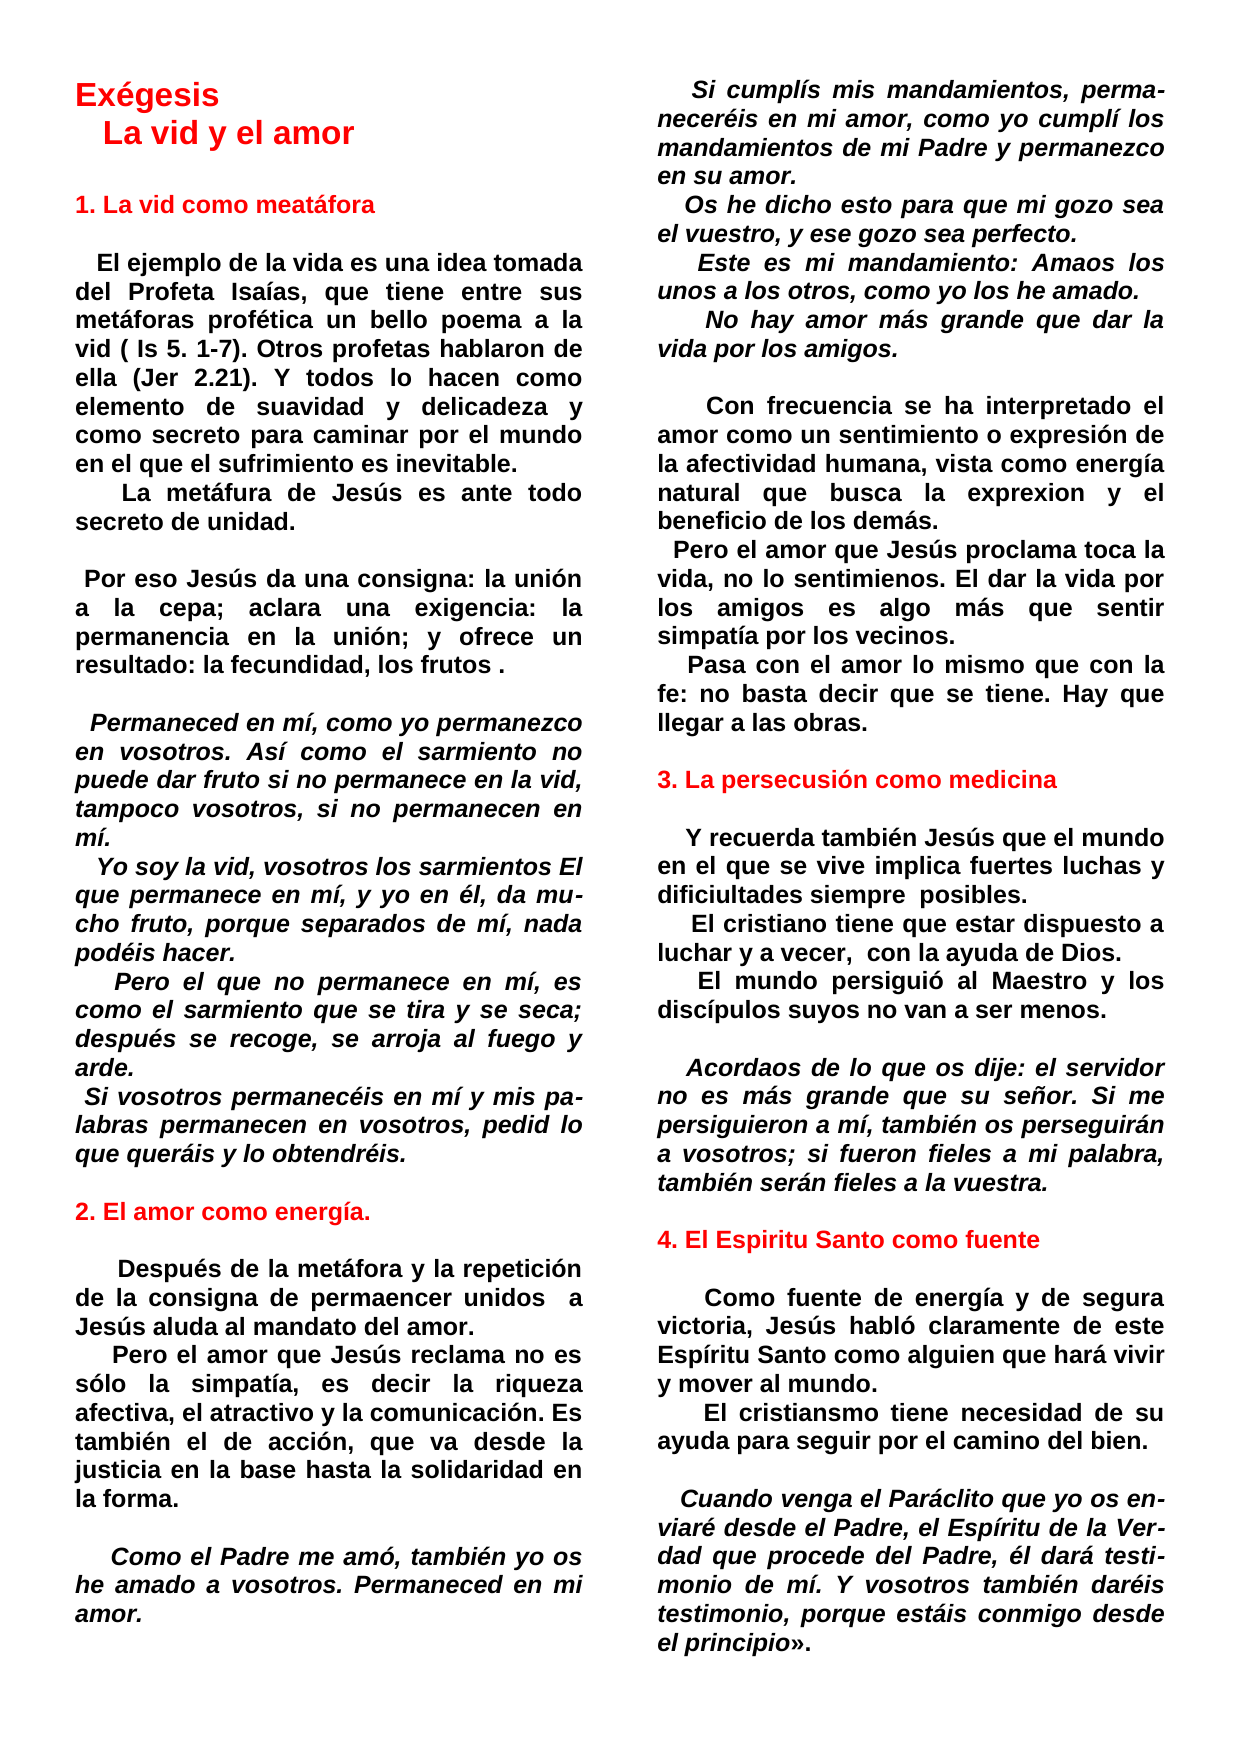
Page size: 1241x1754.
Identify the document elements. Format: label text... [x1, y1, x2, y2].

text Os he dicho esto para que mi gozo sea el vuestro, y ese gozo sea perfecto. [657, 190, 1165, 247]
text Acordaos de lo que os dije: el servidor no es más grande que su señor. Si me persiguieron a mí, también os perseguirán a vosotros; si fueron fieles a mi palabra, también serán fieles a la vuestra. [657, 1052, 1165, 1196]
text Pasa con el amor lo mismo que con la fe: no basta decir que se tiene. Hay que llegar a las obras. [657, 650, 1165, 736]
text Cuando venga el Paráclito que yo os enviaré desde el Padre, el Espíritu de la Verdad que procede del Padre, él dará testimonio de mí. Y vosotros también daréis testimonio, porque estáis conmigo desde el principio». [657, 1484, 1165, 1656]
text Y recuerda también Jesús que el mundo en el que se vive implica fuertes luchas y dificiultades siempre posibles. [657, 822, 1165, 909]
text Pero el amor que Jesús reclama no es sólo la simpatía, es decir la riqueza afectiva, el atractivo y la comunicación. Es también el de acción, que va desde la justicia en la base hasta la solidaridad en la forma. [75, 1340, 583, 1513]
text Pero el amor que Jesús proclama toca la vida, no lo sentimienos. El dar la vida por los amigos es algo más que sentir simpatía por los vecinos. [657, 535, 1165, 650]
text No hay amor más grande que dar la vida por los amigos. [657, 305, 1165, 362]
text Como el Padre me amó, también yo os he amado a vosotros. Permaneced en mi amor. [75, 1542, 583, 1628]
text Pero el que no permanece en mí, es como el sarmiento que se tira y se seca; después se recoge, se arroja al fuego y arde. [75, 967, 583, 1082]
text El cristiansmo tiene necesidad de su ayuda para seguir por el camino del bien. [657, 1397, 1165, 1455]
text Permaneced en mí, como yo permanezco en vosotros. Así como el sarmiento no puede dar fruto si no permanece en la vid, tampoco vosotros, si no permanecen en mí. [75, 708, 583, 852]
text 1. La vid como meatáfora [75, 190, 583, 219]
text Por eso Jesús da una consigna: la unión a la cepa; aclara una exigencia: la permanencia en la unión; y ofrece un resultado: la fecundidad, los frutos . [75, 564, 583, 679]
text Con frecuencia se ha interpretado el amor como un sentimiento o expresión de la afectividad humana, vista como energía natural que busca la exprexion y el beneficio de los demás. [657, 391, 1165, 535]
text La vid y el amor [75, 113, 583, 152]
text 3. La persecusión como medicina [657, 765, 1165, 794]
text Si cumplís mis mandamientos, permaneceréis en mi amor, como yo cumplí los mandamientos de mi Padre y permanezco en su amor. [657, 75, 1165, 190]
text Yo soy la vid, vosotros los sarmientos El que permanece en mí, y yo en él, da mucho fruto, porque separados de mí, nada podéis hacer. [75, 852, 583, 967]
text Como fuente de energía y de segura victoria, Jesús habló claramente de este Espíritu Santo como alguien que hará vivir y mover al mundo. [657, 1282, 1165, 1397]
text Este es mi mandamiento: Amaos los unos a los otros, como yo los he amado. [657, 247, 1165, 305]
text Exégesis [75, 75, 583, 113]
text 4. El Espiritu Santo como fuente [657, 1225, 1165, 1254]
text Después de la metáfora y la repetición de la consigna de permaencer unidos a Jesús aluda al mandato del amor. [75, 1254, 583, 1340]
text Si vosotros permanecéis en mí y mis palabras permanecen en vosotros, pedid lo que queráis y lo obtendréis. [75, 1082, 583, 1168]
text El cristiano tiene que estar dispuesto a luchar y a vecer, con la ayuda de Dios. [657, 909, 1165, 966]
text 2. El amor como energía. [75, 1197, 583, 1225]
text La metáfura de Jesús es ante todo secreto de unidad. [75, 478, 583, 535]
text El mundo persiguió al Maestro y los discípulos suyos no van a ser menos. [657, 966, 1165, 1024]
text El ejemplo de la vida es una idea tomada del Profeta Isaías, que tiene entre sus metáforas profética un bello poema a la vid ( Is 5. 1-7). Otros profetas hablaron de ella (Jer 2.21). Y todos lo hacen como elemento de suavidad y delicadeza y como secreto para caminar por el mundo en el que el sufrimiento es inevitable. [75, 248, 583, 478]
